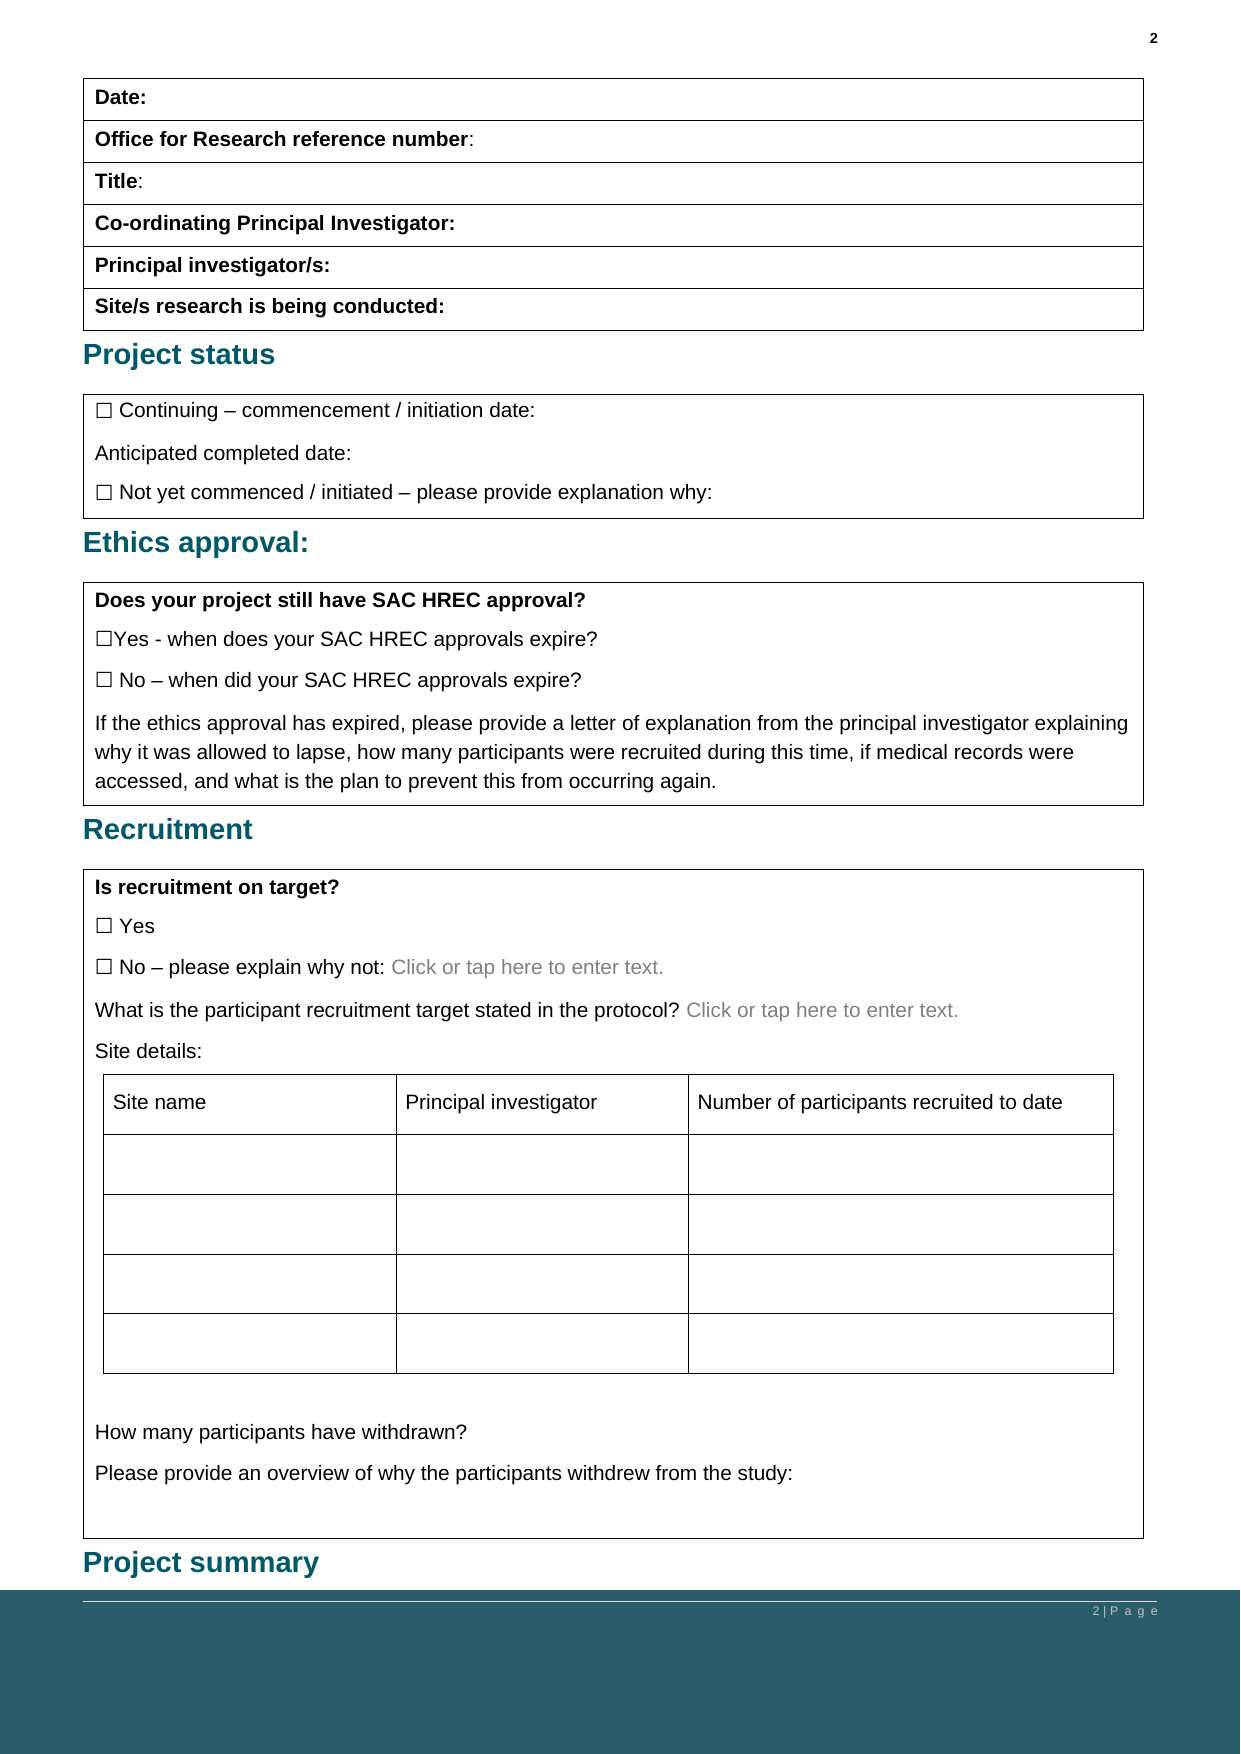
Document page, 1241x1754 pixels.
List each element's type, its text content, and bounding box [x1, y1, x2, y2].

table_cell Title: [84, 163, 1143, 204]
text Recruitment [83, 812, 1157, 846]
table_header Date: [84, 79, 1143, 120]
table_header Is recruitment on target? Yes No – please explain why not: What is the participant recruitment target stated in the protocol? Site details: How many participants have withdrawn? Please provide an overview of why the participants withdrew from the study: [84, 870, 1143, 1538]
table_cell Co-ordinating Principal Investigator: [84, 205, 1143, 246]
text Ethics approval: [83, 525, 1157, 559]
table_cell Principal investigator/s: [84, 247, 1143, 288]
text Project summary [83, 1545, 1157, 1578]
text Project status [83, 337, 1157, 371]
table_header Does your project still have SAC HREC approval? Yes - when does your SAC HREC approvals expire? No – when did your SAC HREC approvals expire? If the ethics approval has expired, please provide a letter of explanation from the principal investigator explaining why it was allowed to lapse, how many participants were recruited during this time, if medical records were accessed, and what is the plan to prevent this from occurring again. [84, 583, 1143, 805]
table_header Continuing – commencement / initiation date: Anticipated completed date: Not yet commenced / initiated – please provide explanation why: [84, 395, 1143, 518]
table_cell Office for Research reference number: [84, 121, 1143, 162]
table_cell Site/s research is being conducted: [84, 289, 1143, 330]
